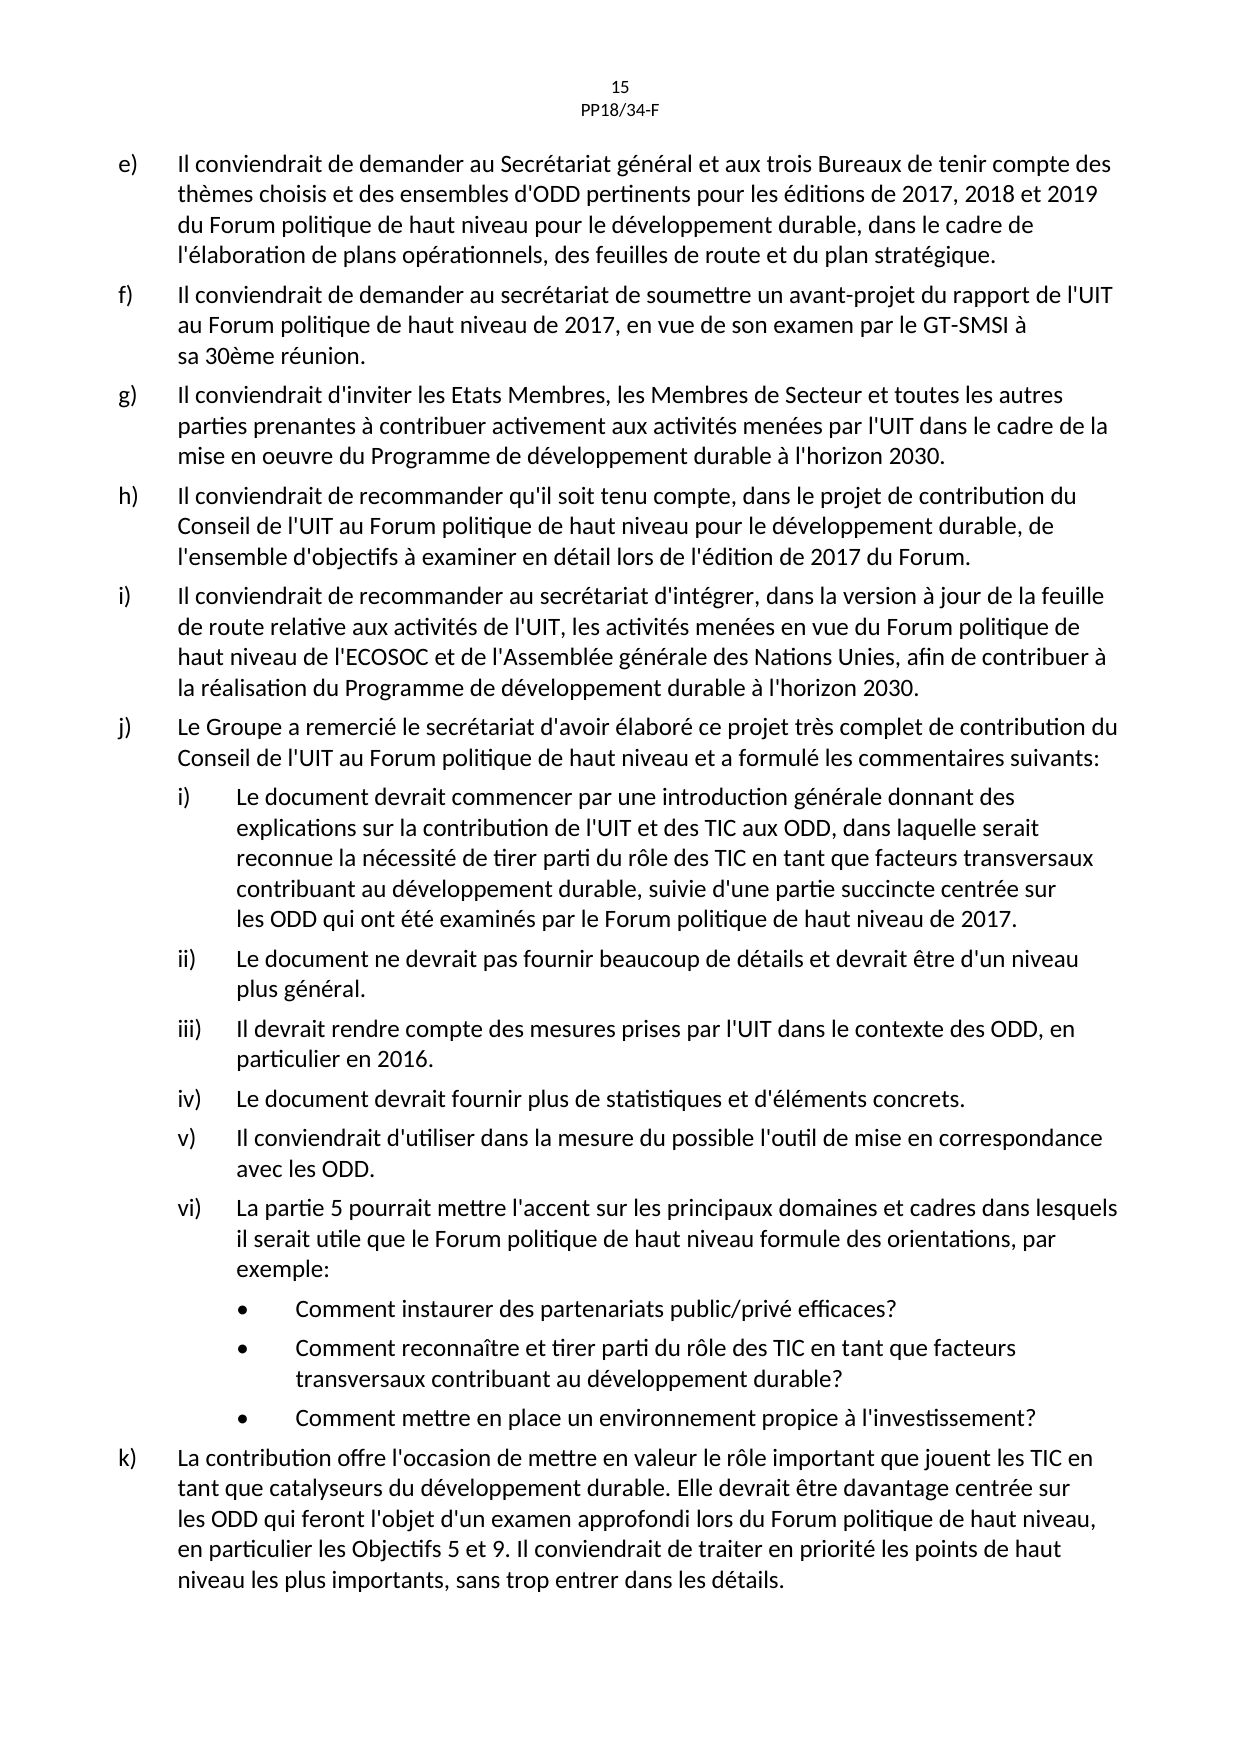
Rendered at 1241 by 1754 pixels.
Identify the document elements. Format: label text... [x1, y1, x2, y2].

text i) Il conviendrait de recommander au secrétariat d'intégrer, dans la version à jour de la feuille de route relative aux activités de l'UIT, les activités menées en vue du Forum politique de haut niveau de l'ECOSOC et de l'Assemblée générale des Nations Unies, afin de contribuer à la réalisation du Programme de développement durable à l'horizon 2030. [118, 580, 1122, 702]
text i) Le document devrait commencer par une introduction générale donnant des explications sur la contribution de l'UIT et des TIC aux ODD, dans laquelle serait reconnue la nécessité de tirer parti du rôle des TIC en tant que facteurs transversaux contribuant au développement durable, suivie d'une partie succincte centrée sur les ODD qui ont été examinés par le Forum politique de haut niveau de 2017. [177, 781, 1122, 934]
text • Comment reconnaître et tirer parti du rôle des TIC en tant que facteurs transversaux contribuant au développement durable? [236, 1332, 1122, 1393]
text k) La contribution offre l'occasion de mettre en valeur le rôle important que jouent les TIC en tant que catalyseurs du développement durable. Elle devrait être davantage centrée sur les ODD qui feront l'objet d'un examen approfondi lors du Forum politique de haut niveau, en particulier les Objectifs 5 et 9. Il conviendrait de traiter en priorité les points de haut niveau les plus importants, sans trop entrer dans les détails. [118, 1442, 1122, 1594]
text j) Le Groupe a remercié le secrétariat d'avoir élaboré ce projet très complet de contribution du Conseil de l'UIT au Forum politique de haut niveau et a formulé les commentaires suivants: [118, 711, 1122, 772]
text v) Il conviendrait d'utiliser dans la mesure du possible l'outil de mise en correspondance avec les ODD. [177, 1122, 1122, 1183]
text h) Il conviendrait de recommander qu'il soit tenu compte, dans le projet de contribution du Conseil de l'UIT au Forum politique de haut niveau pour le développement durable, de l'ensemble d'objectifs à examiner en détail lors de l'édition de 2017 du Forum. [118, 480, 1122, 571]
text vi) La partie 5 pourrait mettre l'accent sur les principaux domaines et cadres dans lesquels il serait utile que le Forum politique de haut niveau formule des orientations, par exemple: [177, 1192, 1122, 1284]
text ii) Le document ne devrait pas fournir beaucoup de détails et devrait être d'un niveau plus général. [177, 943, 1122, 1004]
text f) Il conviendrait de demander au secrétariat de soumettre un avant-projet du rapport de l'UIT au Forum politique de haut niveau de 2017, en vue de son examen par le GT-SMSI à sa 30ème réunion. [118, 279, 1122, 370]
text iii) Il devrait rendre compte des mesures prises par l'UIT dans le contexte des ODD, en particulier en 2016. [177, 1013, 1122, 1074]
text • Comment instaurer des partenariats public/privé efficaces? [236, 1293, 1122, 1323]
text e) Il conviendrait de demander au Secrétariat général et aux trois Bureaux de tenir compte des thèmes choisis et des ensembles d'ODD pertinents pour les éditions de 2017, 2018 et 2019 du Forum politique de haut niveau pour le développement durable, dans le cadre de l'élaboration de plans opérationnels, des feuilles de route et du plan stratégique. [118, 148, 1122, 270]
text • Comment mettre en place un environnement propice à l'investissement? [236, 1402, 1122, 1433]
text g) Il conviendrait d'inviter les Etats Membres, les Membres de Secteur et toutes les autres parties prenantes à contribuer activement aux activités menées par l'UIT dans le cadre de la mise en oeuvre du Programme de développement durable à l'horizon 2030. [118, 379, 1122, 471]
text iv) Le document devrait fournir plus de statistiques et d'éléments concrets. [177, 1083, 1122, 1113]
